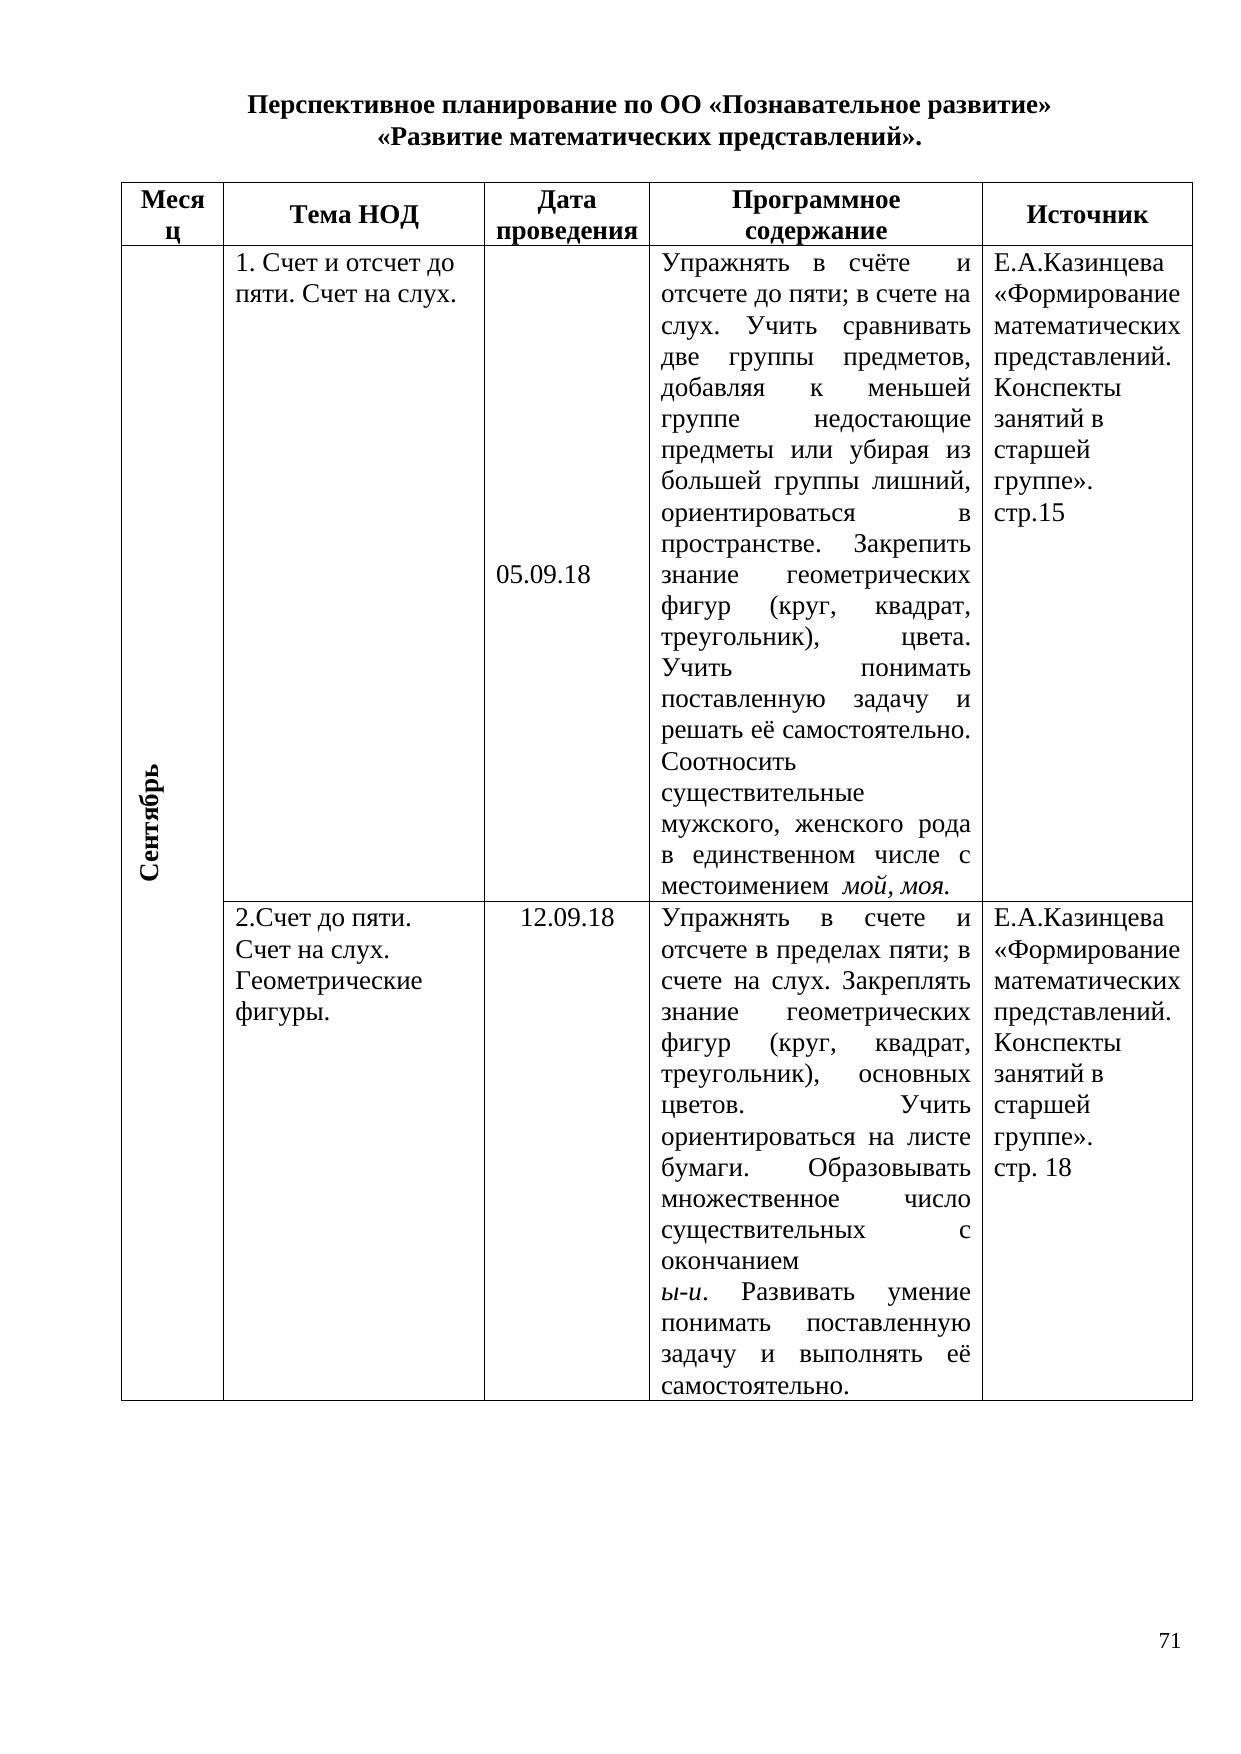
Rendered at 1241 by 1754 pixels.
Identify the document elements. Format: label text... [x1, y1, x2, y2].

table_cell 2.Счет до пяти. Счет на слух. Геометрические фигуры. [224, 902, 484, 1400]
table_header Программное содержание [650, 183, 982, 245]
table_header Дата проведения [485, 183, 649, 245]
text «Развитие математических представлений». [118, 120, 1181, 151]
table_cell Е.А.Казинцева «Формирование математических представлений. Конспекты занятий в старшей группе». стр. 18 [983, 902, 1192, 1400]
table_cell Упражнять в счёте и отсчете до пяти; в счете на слух. Учить сравнивать две группы предметов, добавляя к меньшей группе недостающие предметы или убирая из большей группы лишний, ориентироваться в пространстве. Закрепить знание геометрических фигур (круг, квадрат, треугольник), цвета. Учить понимать поставленную задачу и решать её самостоятельно. Соотносить существительные мужского, женского рода в единственном числе с местоимением мой, моя. [650, 246, 982, 901]
table_header Тема НОД [224, 183, 484, 245]
table_header Источник [983, 183, 1192, 245]
table_header Месяц [122, 183, 223, 245]
table_cell Е.А.Казинцева «Формирование математических представлений. Конспекты занятий в старшей группе». стр.15 [983, 246, 1192, 901]
table_cell 1. Счет и отсчет до пяти. Счет на слух. [224, 246, 484, 901]
table_cell Сентябрь [122, 246, 223, 1400]
table_cell 12.09.18 [485, 902, 649, 1400]
text Перспективное планирование по ОО «Познавательное развитие» [118, 89, 1181, 120]
table_cell 05.09.18 [485, 246, 649, 901]
table_cell Упражнять в счете и отсчете в пределах пяти; в счете на слух. Закреплять знание геометрических фигур (круг, квадрат, треугольник), основных цветов. Учить ориентироваться на листе бумаги. Образовывать множественное число существительных с окончанием ы-и. Развивать умение понимать поставленную задачу и выполнять её самостоятельно. [650, 902, 982, 1400]
